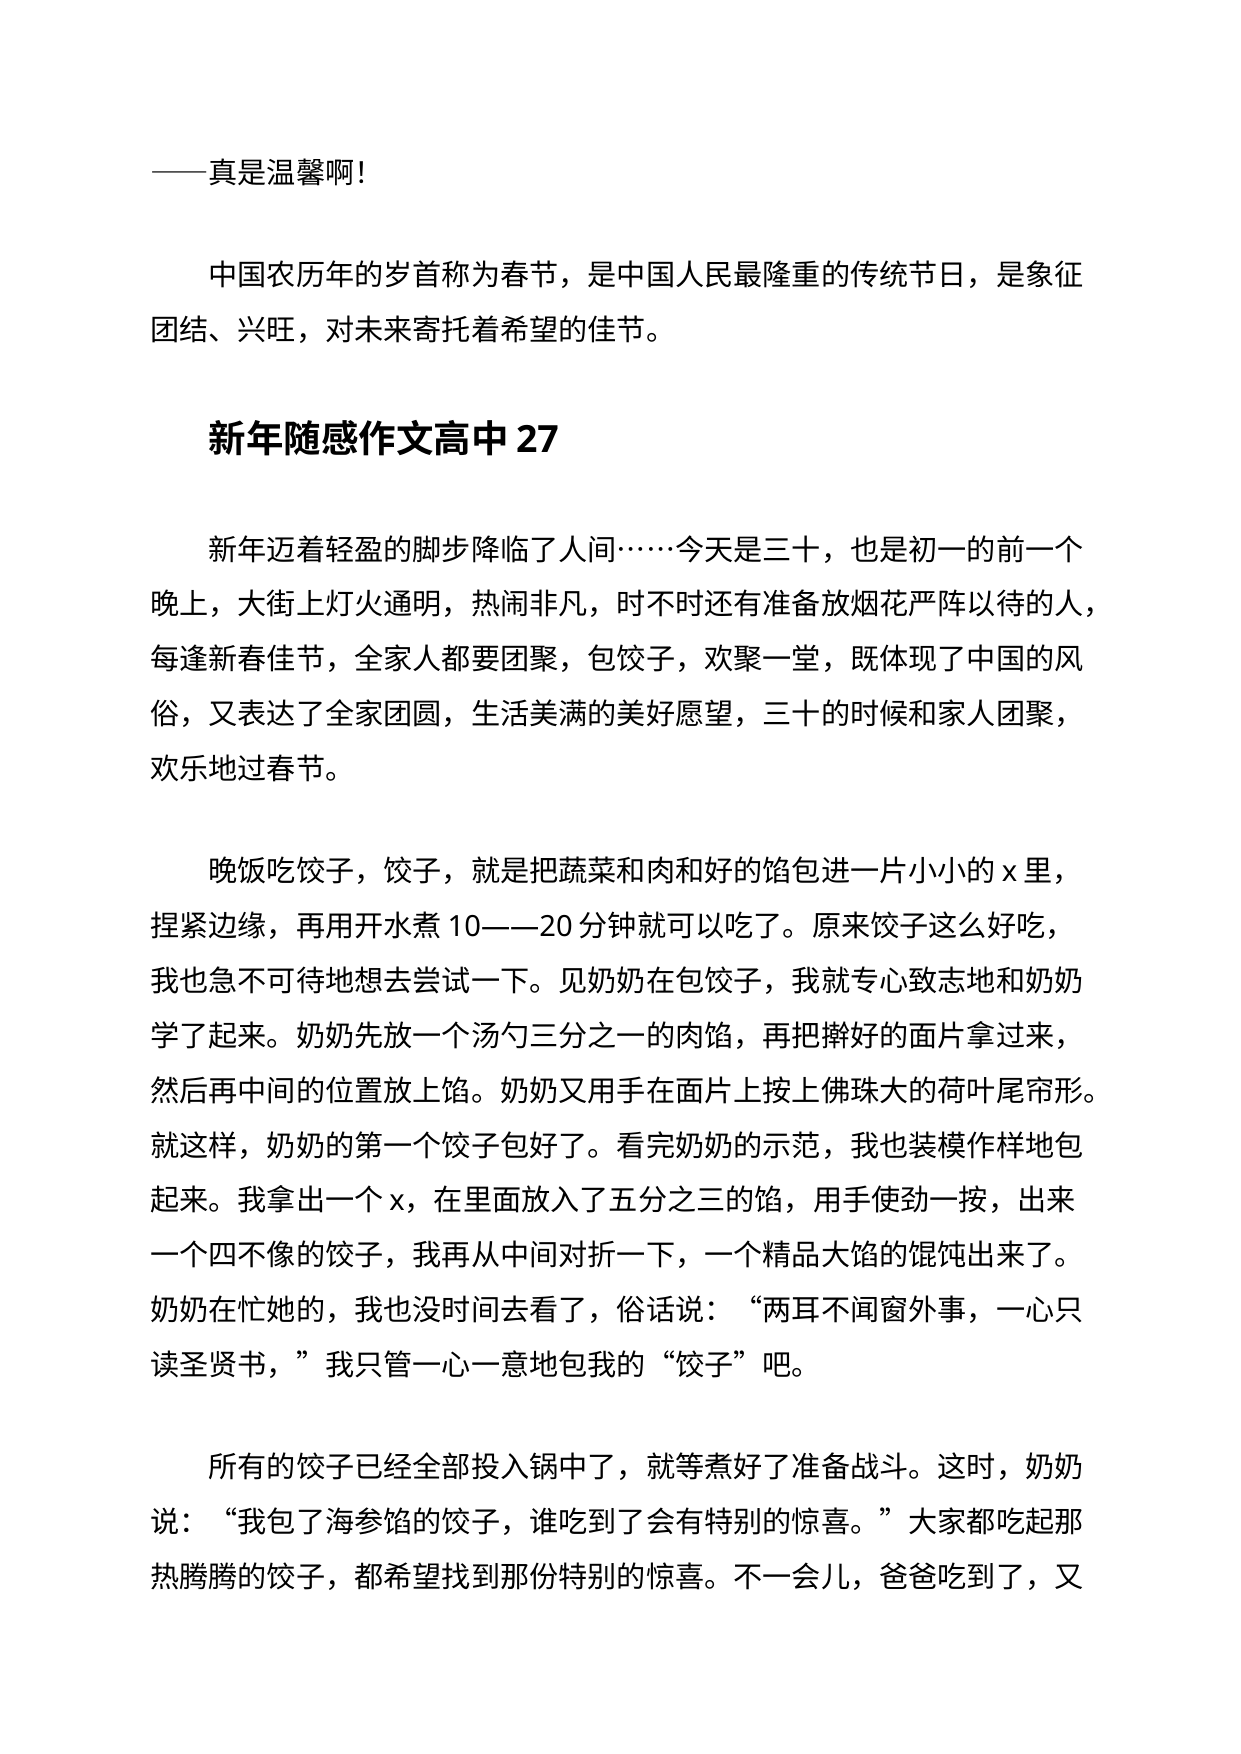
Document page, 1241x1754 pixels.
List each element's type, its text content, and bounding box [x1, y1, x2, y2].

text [150, 150, 1090, 192]
text 中国农历年的岁首称为春节，是中国人民最隆重的传统节日，是象征团结、兴旺，对未来寄托着希望的佳节。 [150, 252, 1090, 349]
text 新年迈着轻盈的脚步降临了人间……今天是三十，也是初一的前一个晚上，大街上灯火通明，热闹非凡，时不时还有准备放烟花严阵以待的人，每逢新春佳节，全家人都要团聚，包饺子，欢聚一堂，既体现了中国的风俗，又表达了全家团圆，生活美满的美好愿望，三十的时候和家人团聚，欢乐地过春节。 [150, 526, 1090, 788]
text 晚饭吃饺子，饺子，就是把蔬菜和肉和好的馅包进一片小小的x里，捏紧边缘，再用开水煮10——20分钟就可以吃了。原来饺子这么好吃，我也急不可待地想去尝试一下。见奶奶在包饺子，我就专心致志地和奶奶学了起来。奶奶先放一个汤勺三分之一的肉馅，再把擀好的面片拿过来，然后再中间的位置放上馅。奶奶又用手在面片上按上佛珠大的荷叶尾帘形。就这样，奶奶的第一个饺子包好了。看完奶奶的示范，我也装模作样地包起来。我拿出一个x，在里面放入了五分之三的馅，用手使劲一按，出来一个四不像的饺子，我再从中间对折一下，一个精品大馅的馄饨出来了。奶奶在忙她的，我也没时间去看了，俗话说：“两耳不闻窗外事，一心只读圣贤书，”我只管一心一意地包我的“饺子”吧。 [150, 847, 1090, 1384]
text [150, 1443, 1090, 1596]
text 新年随感作文高中27 [150, 408, 1090, 463]
